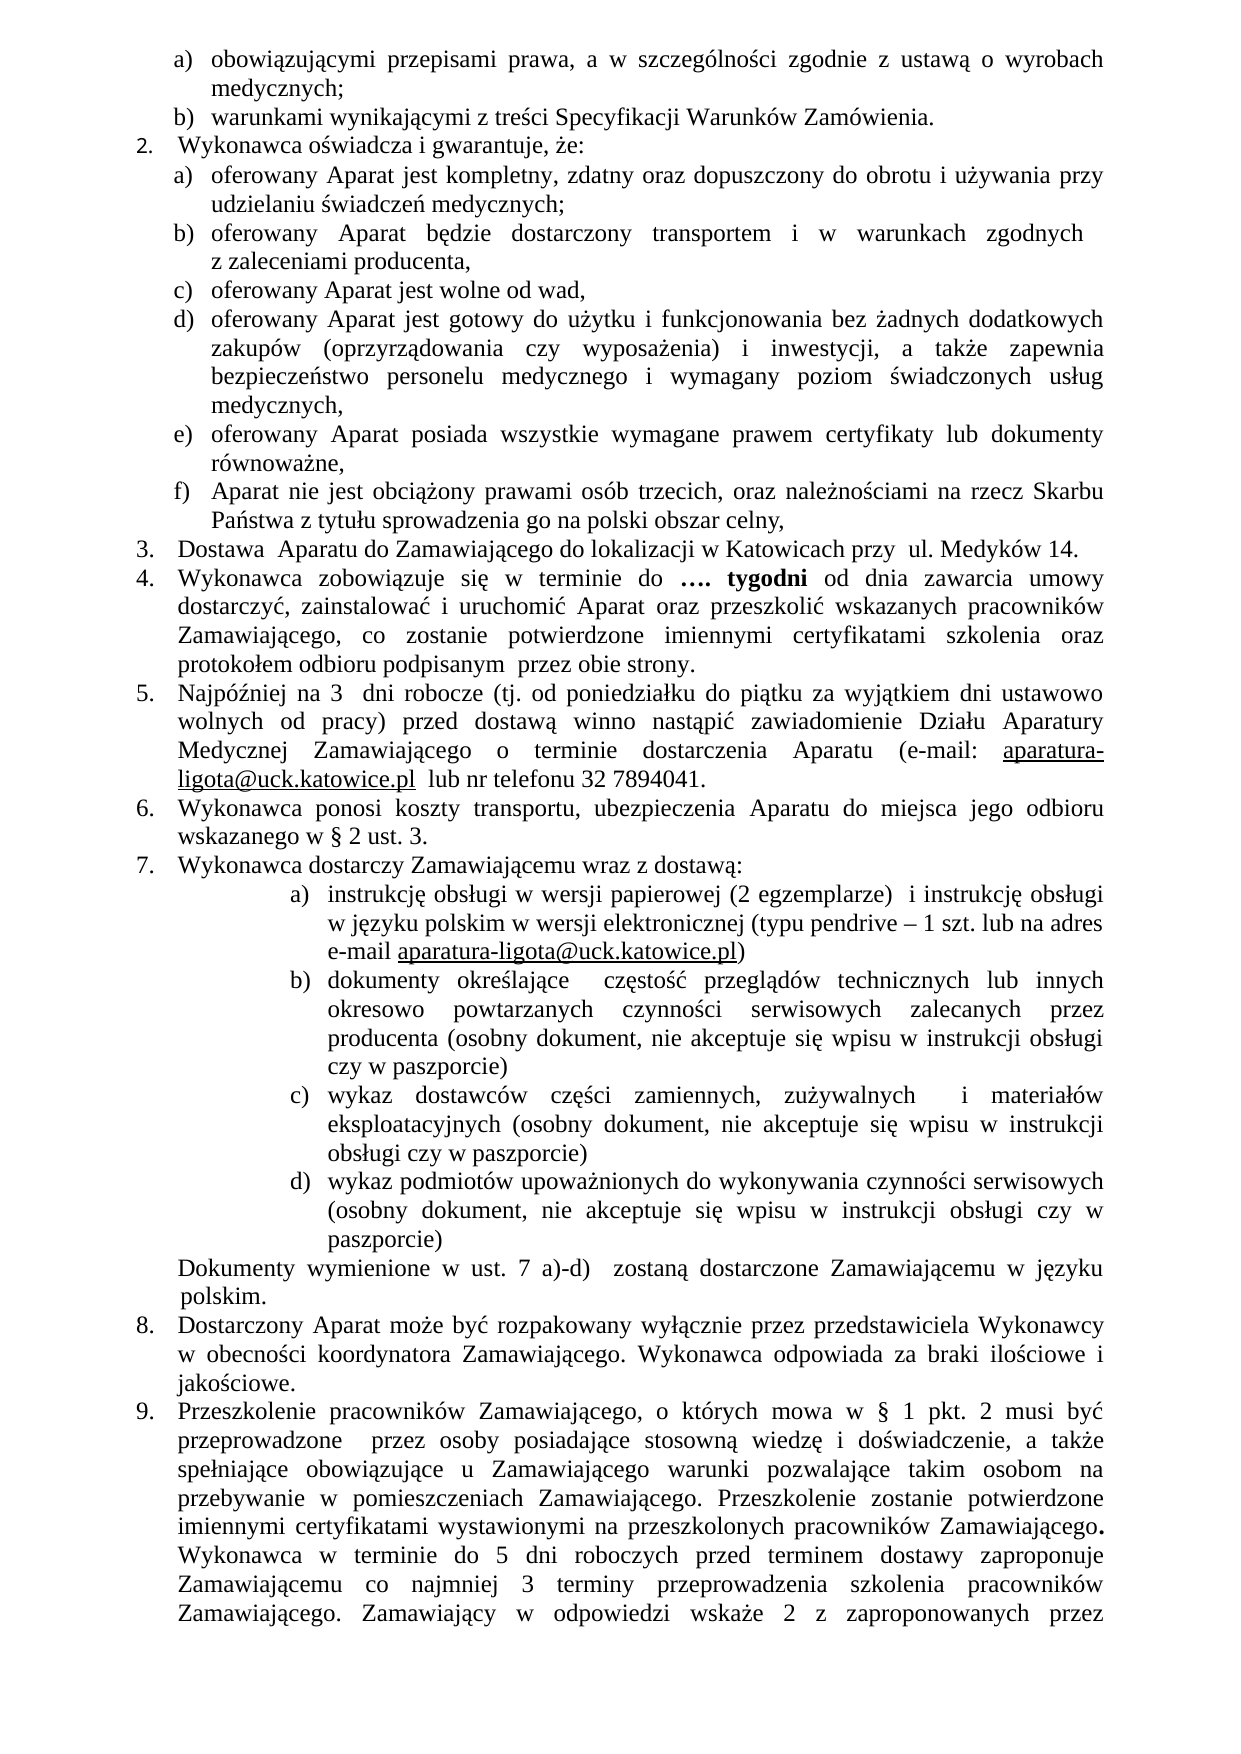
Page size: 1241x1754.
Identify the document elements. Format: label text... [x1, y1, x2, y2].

list Dostawa Aparatu do Zamawiającego do lokalizacji w Katowicach przy ul. Medyków 14. [136, 534, 1104, 563]
list wykaz dostawców części zamiennych, zużywalnych i materiałów eksploatacyjnych (osobny dokument, nie akceptuje się wpisu w instrukcji obsługi czy w paszporcie) [290, 1080, 1104, 1166]
list Wykonawca zobowiązuje się w terminie do …. tygodni od dnia zawarcia umowy dostarczyć, zainstalować i uruchomić Aparat oraz przeszkolić wskazanych pracowników Zamawiającego, co zostanie potwierdzone imiennymi certyfikatami szkolenia oraz protokołem odbioru podpisanym przez obie strony. [136, 563, 1104, 678]
list warunkami wynikającymi z treści Specyfikacji Warunków Zamówienia. [173, 102, 1104, 131]
list oferowany Aparat jest wolne od wad, [173, 275, 1104, 304]
list oferowany Aparat posiada wszystkie wymagane prawem certyfikaty lub dokumenty równoważne, [173, 419, 1104, 476]
list oferowany Aparat będzie dostarczony transportem i w warunkach zgodnych z zaleceniami producenta, [173, 218, 1104, 275]
list dokumenty określające częstość przeglądów technicznych lub innych okresowo powtarzanych czynności serwisowych zalecanych przez producenta (osobny dokument, nie akceptuje się wpisu w instrukcji obsługi czy w paszporcie) [290, 965, 1104, 1080]
list Aparat nie jest obciążony prawami osób trzecich, oraz należnościami na rzecz Skarbu Państwa z tytułu sprowadzenia go na polski obszar celny, [173, 476, 1104, 534]
list Dostarczony Aparat może być rozpakowany wyłącznie przez przedstawiciela Wykonawcy w obecności koordynatora Zamawiającego. Wykonawca odpowiada za braki ilościowe i jakościowe. [136, 1310, 1104, 1396]
list wykaz podmiotów upoważnionych do wykonywania czynności serwisowych (osobny dokument, nie akceptuje się wpisu w instrukcji obsługi czy w paszporcie) [290, 1166, 1104, 1253]
list Wykonawca ponosi koszty transportu, ubezpieczenia Aparatu do miejsca jego odbioru wskazanego w § 2 ust. 3. [136, 793, 1104, 850]
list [136, 1396, 1104, 1626]
list Najpóźniej na 3 dni robocze (tj. od poniedziałku do piątku za wyjątkiem dni ustawowo wolnych od pracy) przed dostawą winno nastąpić zawiadomienie Działu Aparatury Medycznej Zamawiającego o terminie dostarczenia Aparatu (e-mail: aparatura-ligota@uck.katowice.pl lub nr telefonu 32 7894041. [136, 678, 1104, 793]
text Dokumenty wymienione w ust. 7 a)-d) zostaną dostarczone Zamawiającemu w języku polskim. [177, 1253, 1104, 1310]
list instrukcję obsługi w wersji papierowej (2 egzemplarze) i instrukcję obsługi w języku polskim w wersji elektronicznej (typu pendrive – 1 szt. lub na adres e-mail aparatura-ligota@uck.katowice.pl) [290, 879, 1104, 965]
list oferowany Aparat jest kompletny, zdatny oraz dopuszczony do obrotu i używania przy udzielaniu świadczeń medycznych; [173, 160, 1104, 218]
list oferowany Aparat jest gotowy do użytku i funkcjonowania bez żadnych dodatkowych zakupów (oprzyrządowania czy wyposażenia) i inwestycji, a także zapewnia bezpieczeństwo personelu medycznego i wymagany poziom świadczonych usług medycznych, [173, 304, 1104, 419]
list Wykonawca dostarczy Zamawiającemu wraz z dostawą: [136, 850, 1104, 879]
list obowiązującymi przepisami prawa, a w szczególności zgodnie z ustawą o wyrobach medycznych; [173, 44, 1104, 102]
list Wykonawca oświadcza i gwarantuje, że: [136, 131, 1104, 160]
